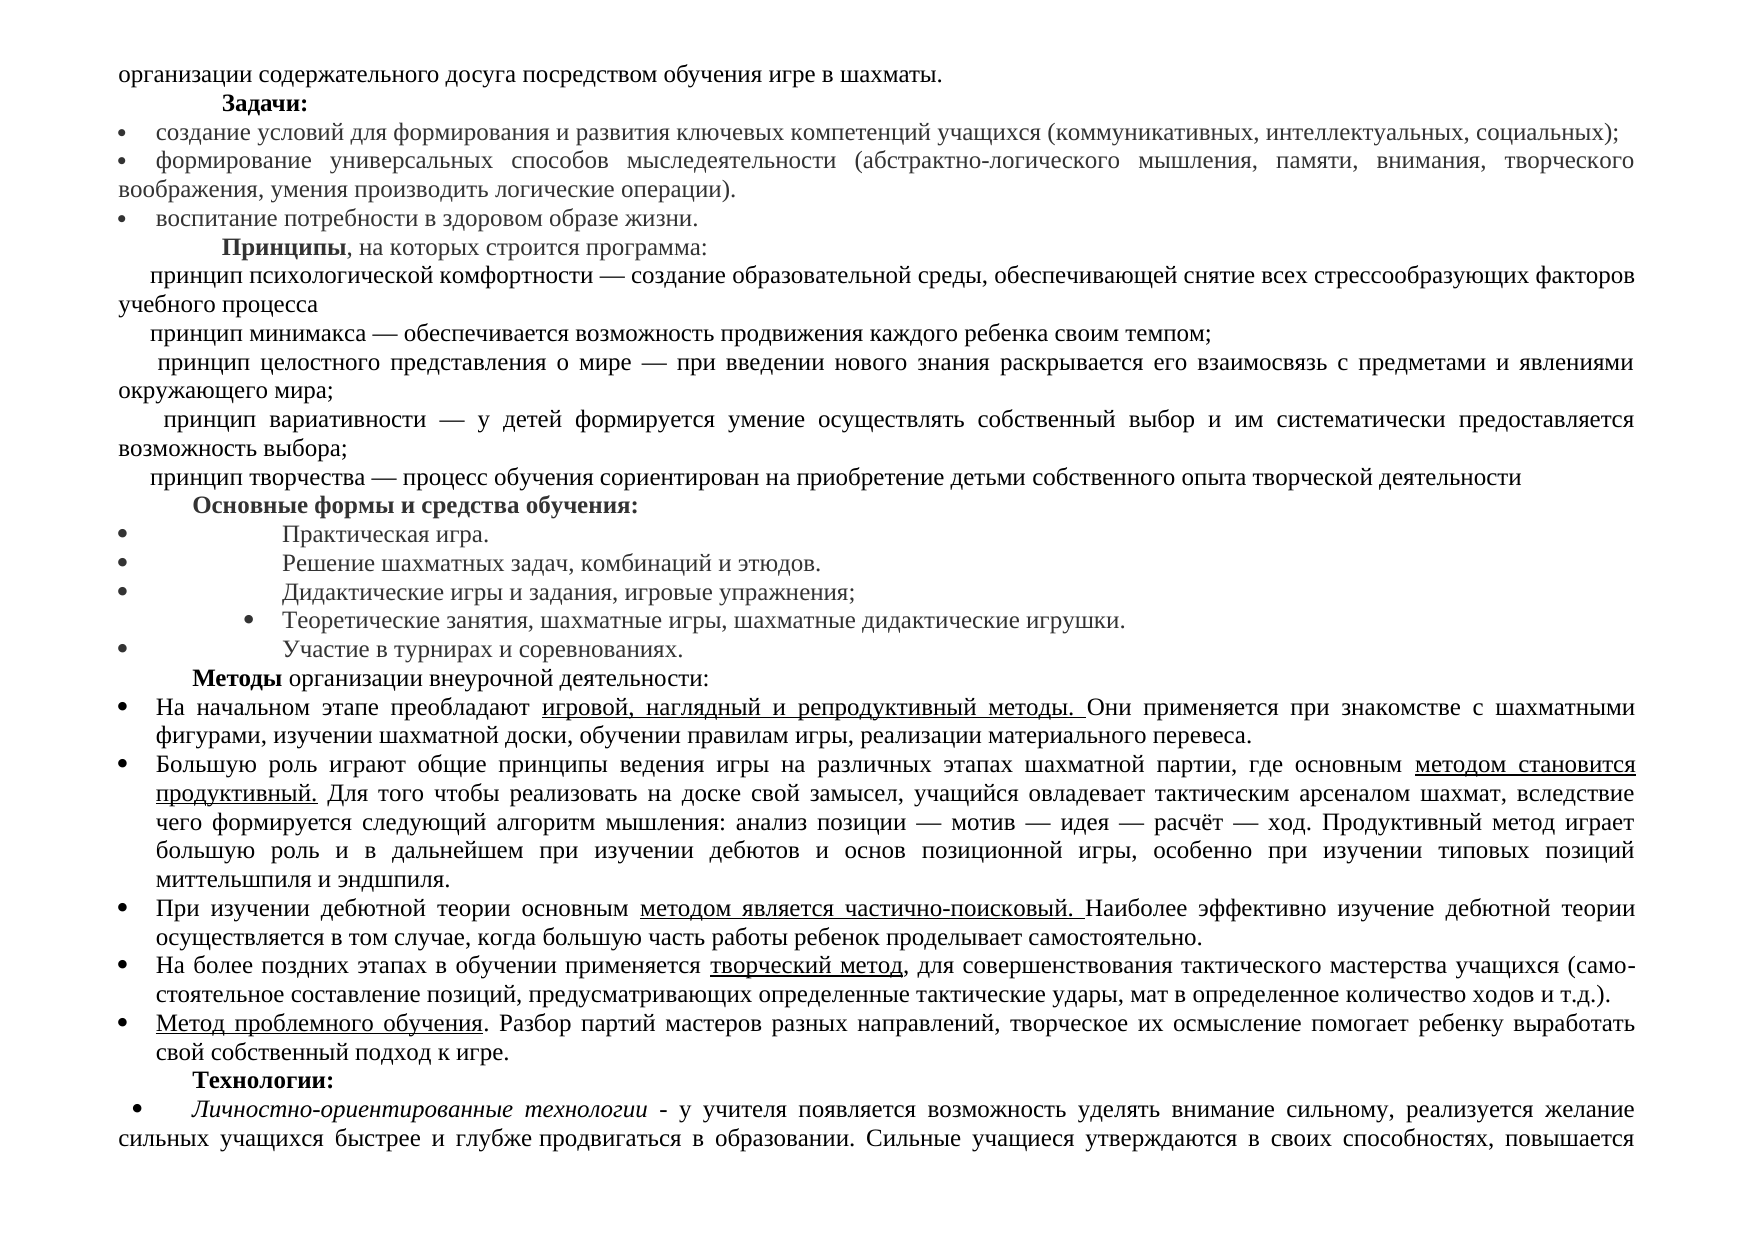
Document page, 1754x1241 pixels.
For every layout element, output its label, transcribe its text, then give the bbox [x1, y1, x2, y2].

text Технологии: [118, 1065, 1636, 1094]
list При изучении дебютной теории основным методом является частично-поисковый. Наиболее эффективно изучение дебютной теории осуществляется в том случае, когда большую часть работы ребенок проделывает самостоятельно. [118, 893, 1636, 950]
text  принцип целостного представления о мире — при введении нового знания раскрывается его взаимосвязь с предметами и явлениями окружающего мира; [118, 347, 1636, 404]
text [118, 59, 1636, 88]
list Дидактические игры и задания, игровые упражнения; [118, 577, 1636, 605]
text Основные формы и средства обучения: [118, 490, 1636, 519]
list На начальном этапе преобладают игровой, наглядный и репродуктивный методы. Они применяется при знакомстве с шахматными фигурами, изучении шахматной доски, обучении правилам игры, реализации материального перевеса. [118, 692, 1636, 749]
text Задачи: [118, 88, 1636, 117]
list Большую роль играют общие принципы ведения игры на различных этапах шахматной партии, где основным методом становится продуктивный. Для того чтобы реализовать на доске свой замысел, учащийся овладевает тактическим арсеналом шахмат, вследствие чего формируется следующий алгоритм мышления: анализ позиции — мотив — идея — расчёт — ход. Продуктивный метод играет большую роль и в дальнейшем при изучении дебютов и основ позиционной игры, особенно при изучении типовых позиций миттельшпиля и эндшпиля. [118, 749, 1636, 893]
text  принцип психологической комфортности — создание образовательной среды, обеспечивающей снятие всех стрессообразующих факторов учебного процесса [118, 260, 1636, 318]
list создание условий для формирования и развития ключевых компетенций учащихся (коммуникативных, интеллектуальных, социальных); [118, 117, 1636, 145]
text Методы организации внеурочной деятельности: [118, 663, 1636, 692]
list Метод проблемного обучения. Разбор партий мастеров разных направлений, творческое их осмысление помогает ребенку выработать свой собственный подход к игре. [118, 1008, 1636, 1065]
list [118, 1094, 1636, 1152]
list Теоретические занятия, шахматные игры, шахматные дидактические игрушки. [244, 605, 1636, 634]
list воспитание потребности в здоровом образе жизни. [118, 203, 1636, 232]
list Решение шахматных задач, комбинаций и этюдов. [118, 548, 1636, 577]
list На более поздних этапах в обучении применяется творческий метод, для совершенствования тактического мастерства учащихся (самостоятельное составление позиций, предусматривающих определенные тактические удары, мат в определенное количество ходов и т.д.). [118, 950, 1636, 1008]
list Практическая игра. [118, 519, 1636, 548]
list Участие в турнирах и соревнованиях. [118, 634, 1636, 663]
list формирование универсальных способов мыследеятельности (абстрактно-логического мышления, памяти, внимания, творческого воображения, умения производить логические операции). [118, 145, 1636, 203]
text  принцип творчества — процесс обучения сориентирован на приобретение детьми собственного опыта творческой деятельности [118, 462, 1636, 490]
text  принцип минимакса — обеспечивается возможность продвижения каждого ребенка своим темпом; [118, 318, 1636, 347]
text  принцип вариативности — у детей формируется умение осуществлять собственный выбор и им систематически предоставляется возможность выбора; [118, 404, 1636, 462]
text Принципы, на которых строится программа: [118, 232, 1636, 260]
